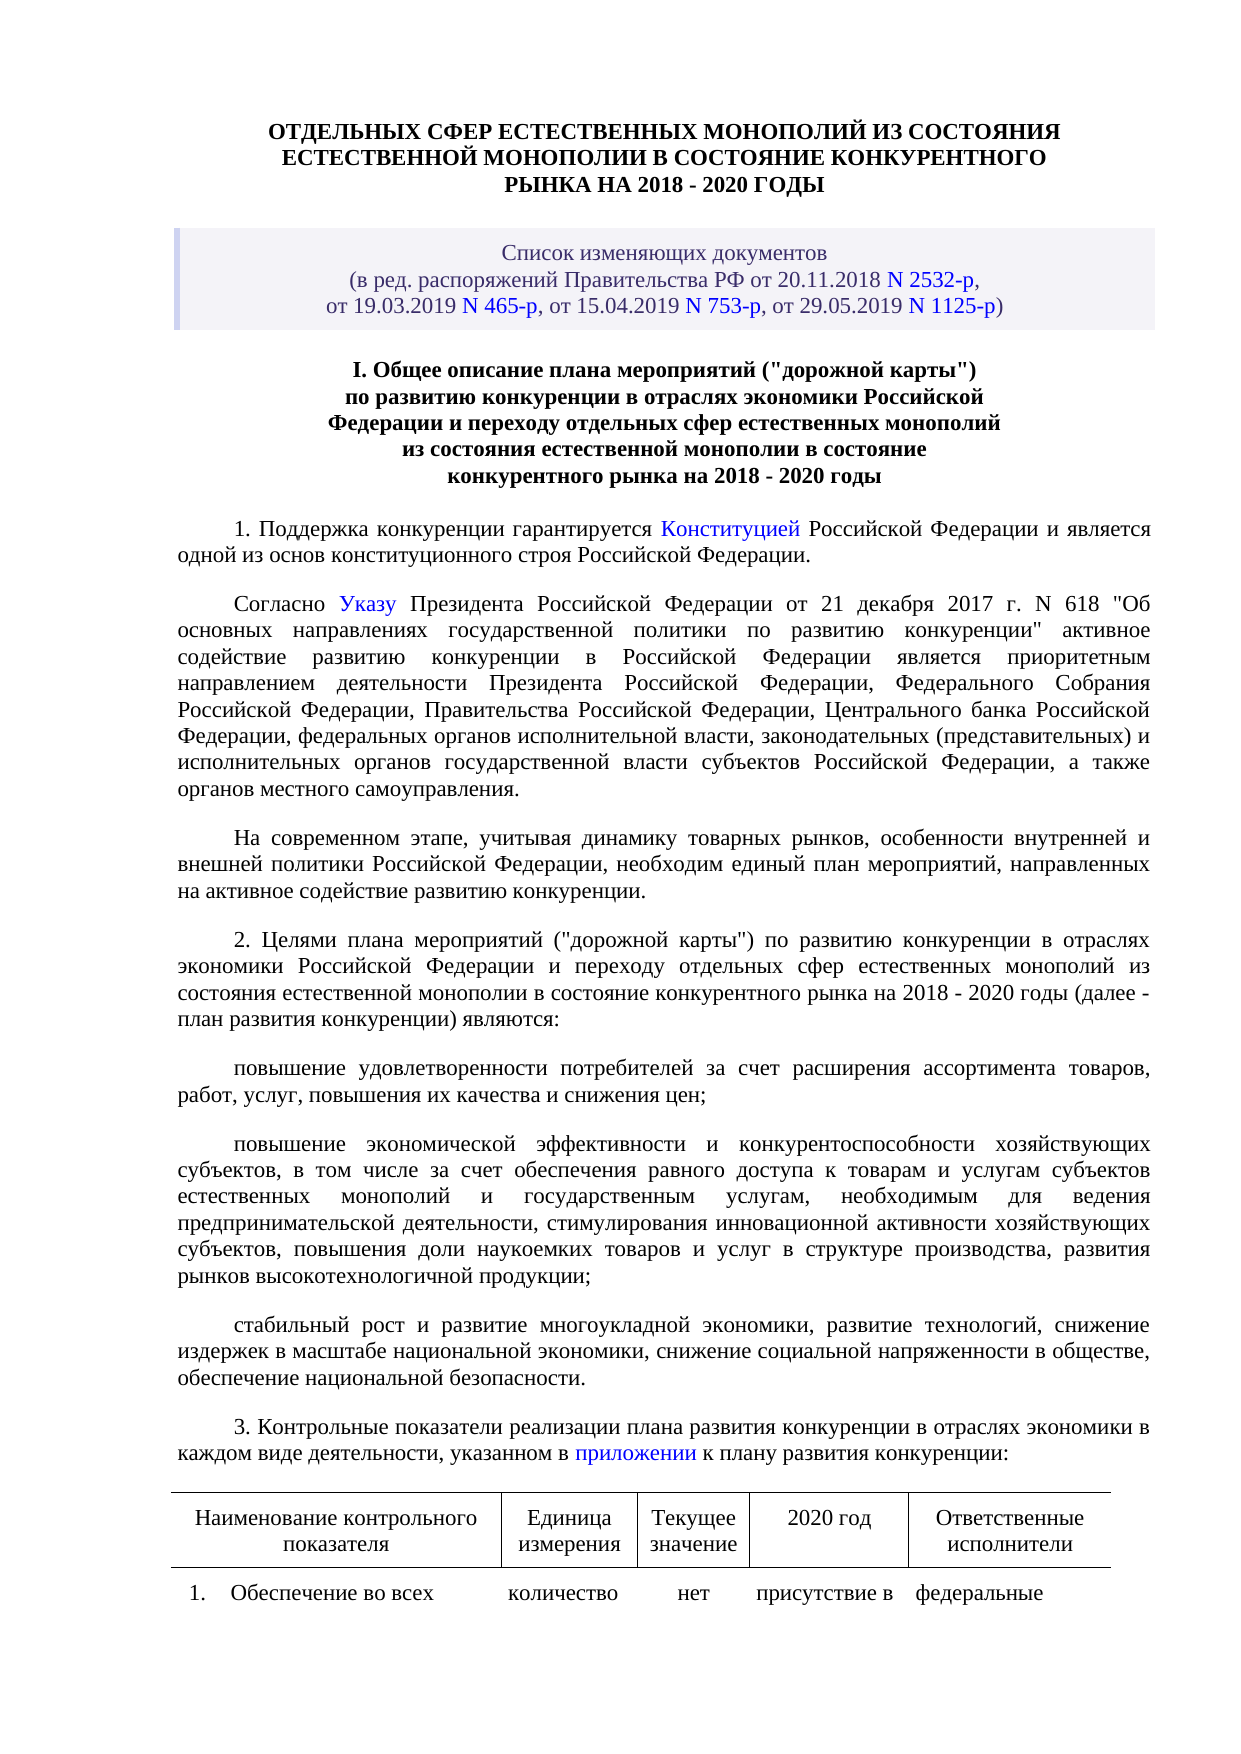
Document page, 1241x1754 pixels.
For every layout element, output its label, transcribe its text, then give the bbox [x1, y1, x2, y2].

table_cell нет данных <2> [637, 1568, 749, 1616]
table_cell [501, 1568, 637, 1616]
text Согласно Указу Президента Российской Федерации от 21 декабря 2017 г. N 618 "Об основных направлениях государственной политики по развитию конкуренции" активное содействие развитию конкуренции в Российской Федерации является приоритетным направлением деятельности Президента Российской Федерации, Федерального Собрания Российской Федерации, Правительства Российской Федерации, Центрального банка Российской Федерации, федеральных органов исполнительной власти, законодательных (представительных) и исполнительных органов государственной власти субъектов Российской Федерации, а также органов местного самоуправления. [177, 590, 1152, 801]
table_header Список изменяющих документов (в ред. распоряжений Правительства РФ от 20.11.2018 N 2532-р, от 19.03.2019 N 465-р, от 15.04.2019 N 753-р, от 29.05.2019 N 1125-р) [180, 228, 1149, 330]
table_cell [224, 1568, 501, 1616]
title из состояния естественной монополии в состояние [177, 436, 1152, 462]
table_header Единица измерения [502, 1493, 637, 1567]
title по развитию конкуренции в отраслях экономики Российской [177, 383, 1152, 409]
title I. Общее описание плана мероприятий ("дорожной карты") [177, 356, 1152, 383]
title конкурентного рынка на 2018 - 2020 годы [177, 462, 1152, 488]
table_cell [909, 1568, 1111, 1616]
title ЕСТЕСТВЕННОЙ МОНОПОЛИИ В СОСТОЯНИЕ КОНКУРЕНТНОГО [177, 144, 1152, 171]
text 3. Контрольные показатели реализации плана развития конкуренции в отраслях экономики в каждом виде деятельности, указанном в приложении к плану развития конкуренции: [177, 1413, 1152, 1466]
title ОТДЕЛЬНЫХ СФЕР ЕСТЕСТВЕННЫХ МОНОПОЛИЙ ИЗ СОСТОЯНИЯ [177, 118, 1152, 144]
text 1. Поддержка конкуренции гарантируется Конституцией Российской Федерации и является одной из основ конституционного строя Российской Федерации. [177, 514, 1152, 567]
text повышение удовлетворенности потребителей за счет расширения ассортимента товаров, работ, услуг, повышения их качества и снижения цен; [177, 1054, 1152, 1107]
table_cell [750, 1568, 909, 1616]
table_cell 1. [171, 1568, 224, 1616]
text На современном этапе, учитывая динамику товарных рынков, особенности внутренней и внешней политики Российской Федерации, необходим единый план мероприятий, направленных на активное содействие развитию конкуренции. [177, 824, 1152, 903]
title РЫНКА НА 2018 - 2020 ГОДЫ [177, 171, 1152, 197]
text стабильный рост и развитие многоукладной экономики, развитие технологий, снижение издержек в масштабе национальной экономики, снижение социальной напряженности в обществе, обеспечение национальной безопасности. [177, 1311, 1152, 1390]
table_header Текущее значение [638, 1493, 749, 1567]
table_header Наименование контрольного показателя [171, 1493, 501, 1567]
table_header Ответственные исполнители [909, 1493, 1111, 1567]
text повышение экономической эффективности и конкурентоспособности хозяйствующих субъектов, в том числе за счет обеспечения равного доступа к товарам и услугам субъектов естественных монополий и государственным услугам, необходимым для ведения предпринимательской деятельности, стимулирования инновационной активности хозяйствующих субъектов, повышения доли наукоемких товаров и услуг в структуре производства, развития рынков высокотехнологичной продукции; [177, 1130, 1152, 1288]
title Федерации и переходу отдельных сфер естественных монополий [177, 409, 1152, 436]
table_header 2020 год [750, 1493, 908, 1567]
text 2. Целями плана мероприятий ("дорожной карты") по развитию конкуренции в отраслях экономики Российской Федерации и переходу отдельных сфер естественных монополий из состояния естественной монополии в состояние конкурентного рынка на 2018 - 2020 годы (далее - план развития конкуренции) являются: [177, 926, 1152, 1031]
